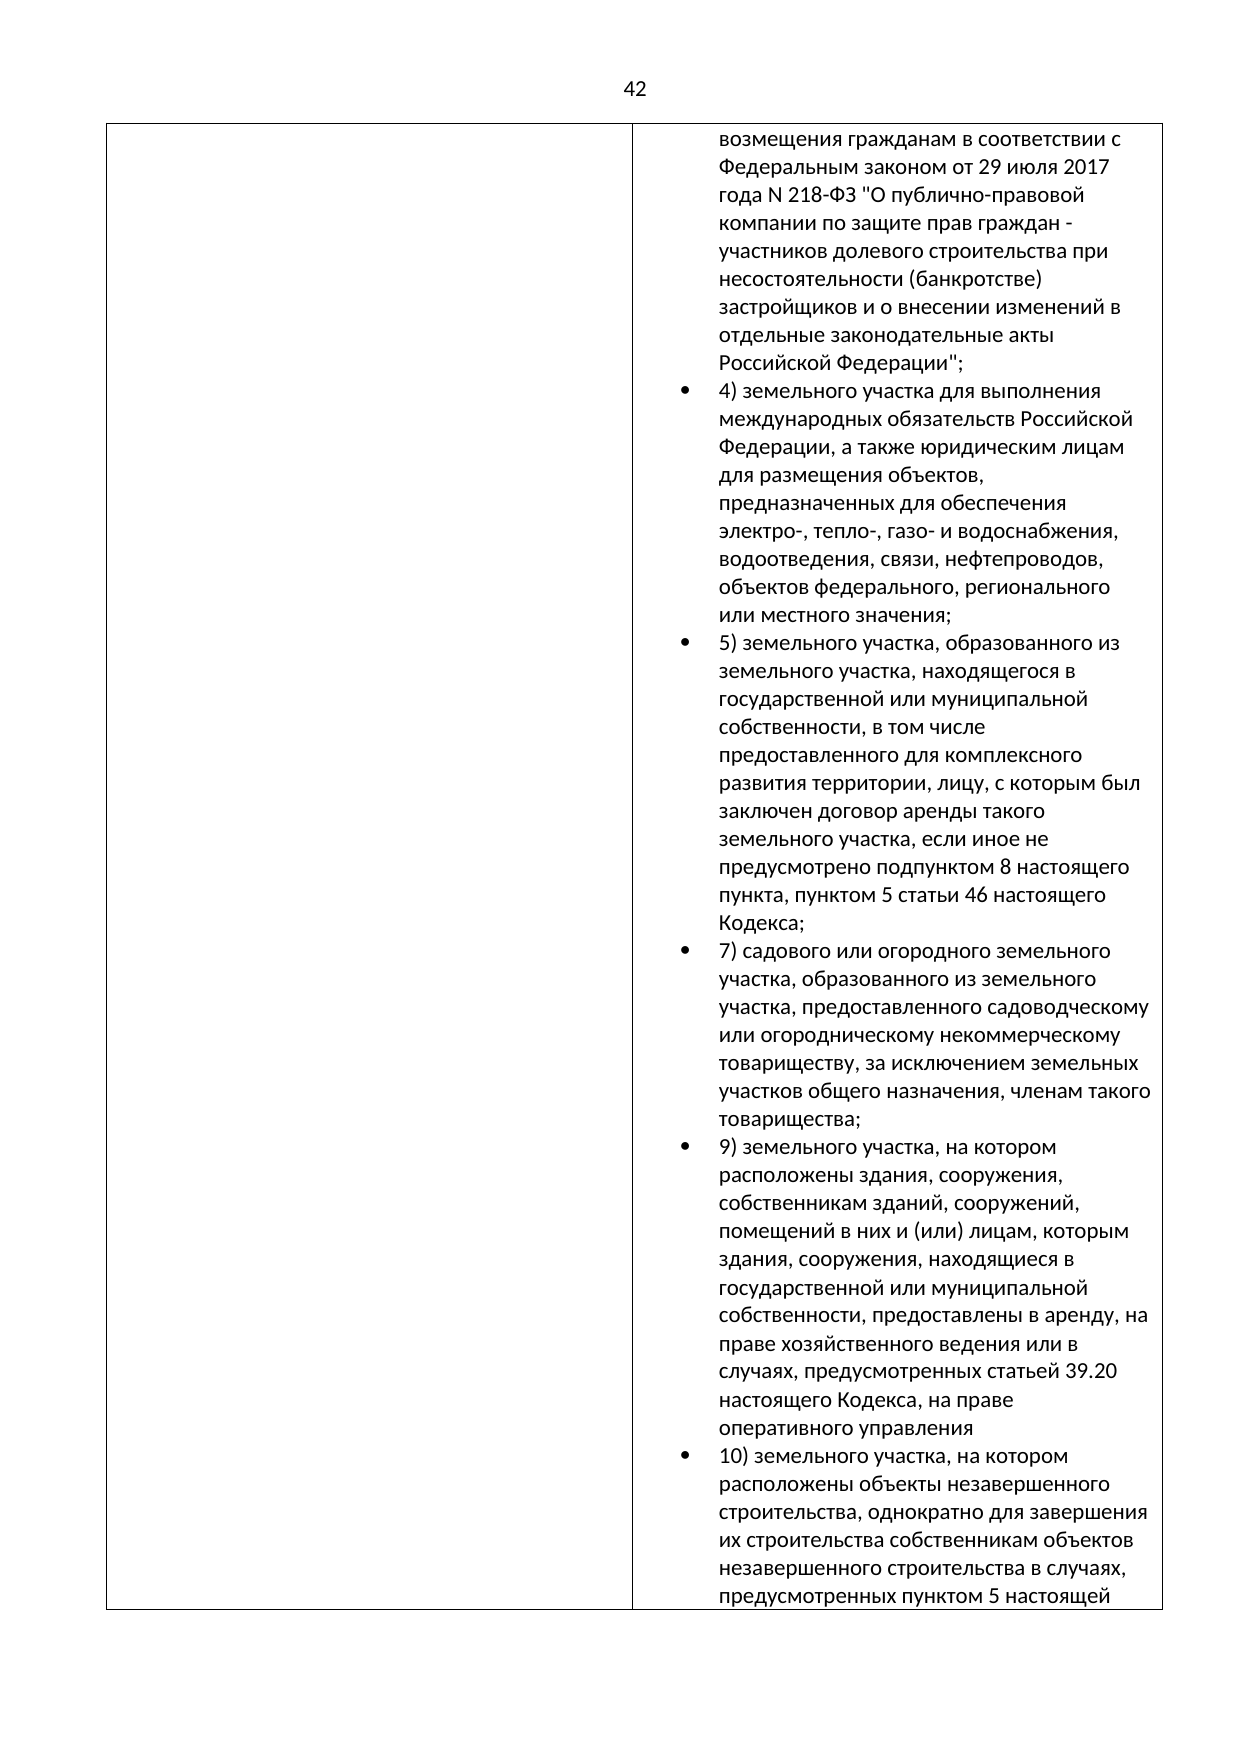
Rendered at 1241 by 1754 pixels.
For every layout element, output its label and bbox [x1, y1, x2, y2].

table_cell [633, 124, 1162, 1609]
table_cell [107, 124, 632, 1609]
